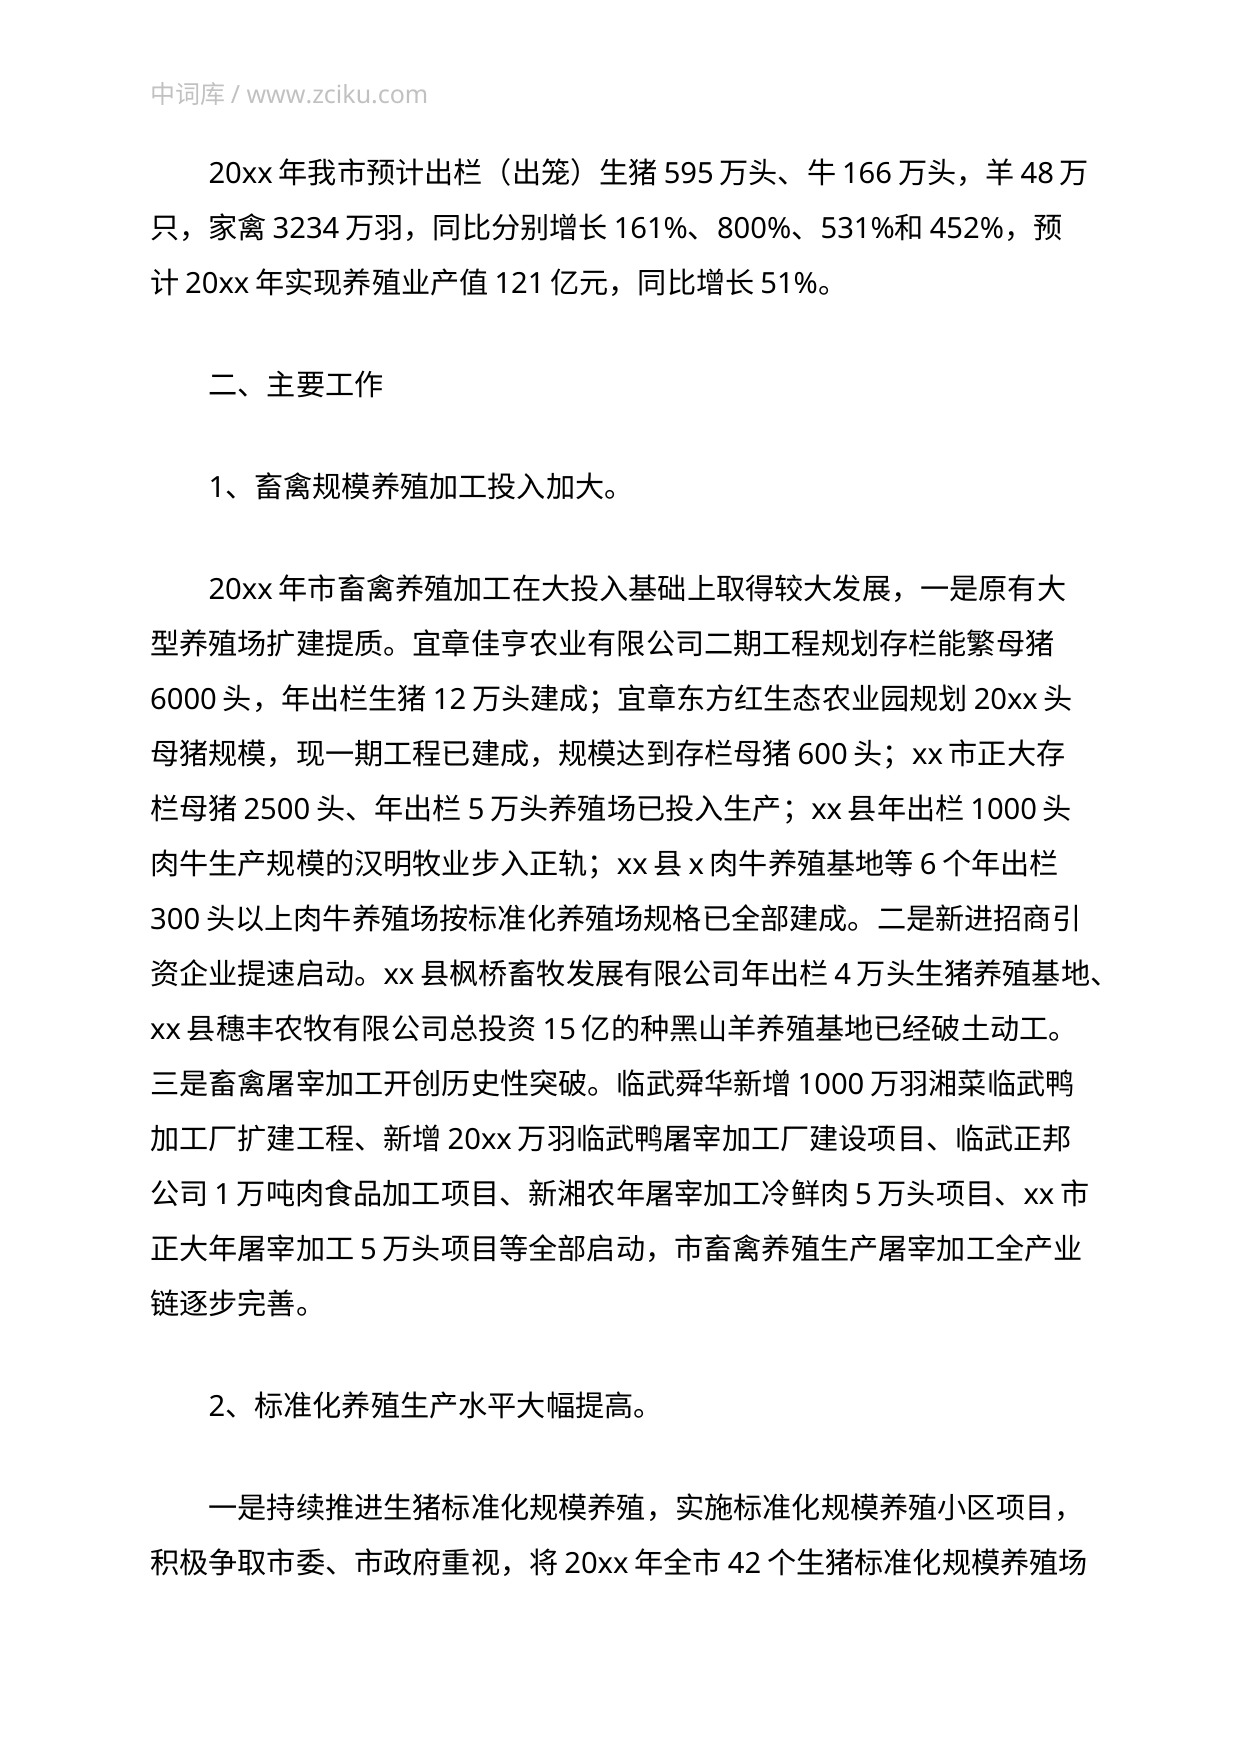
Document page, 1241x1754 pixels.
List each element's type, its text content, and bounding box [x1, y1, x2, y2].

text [150, 1484, 1090, 1582]
text 20xx年市畜禽养殖加工在大投入基础上取得较大发展，一是原有大型养殖场扩建提质。宜章佳亨农业有限公司二期工程规划存栏能繁母猪6000头，年出栏生猪12万头建成；宜章东方红生态农业园规划20xx头母猪规模，现一期工程已建成，规模达到存栏母猪600头；xx市正大存栏母猪2500头、年出栏5万头养殖场已投入生产；xx县年出栏1000头肉牛生产规模的汉明牧业步入正轨；xx县x肉牛养殖基地等6个年出栏300头以上肉牛养殖场按标准化养殖场规格已全部建成。二是新进招商引资企业提速启动。xx县枫桥畜牧发展有限公司年出栏4万头生猪养殖基地、xx县穗丰农牧有限公司总投资15亿的种黑山羊养殖基地已经破土动工。三是畜禽屠宰加工开创历史性突破。临武舜华新增1000万羽湘菜临武鸭加工厂扩建工程、新增20xx万羽临武鸭屠宰加工厂建设项目、临武正邦公司1万吨肉食品加工项目、新湘农年屠宰加工冷鲜肉5万头项目、xx市正大年屠宰加工5万头项目等全部启动，市畜禽养殖生产屠宰加工全产业链逐步完善。 [150, 566, 1090, 1323]
text 1、畜禽规模养殖加工投入加大。 [150, 464, 1090, 506]
text 20xx年我市预计出栏（出笼）生猪595万头、牛166万头，羊48万只，家禽3234万羽，同比分别增长161%、800%、531%和452%，预计20xx年实现养殖业产值121亿元，同比增长51%。 [150, 150, 1090, 302]
text 二、主要工作 [150, 362, 1090, 404]
text 2、标准化养殖生产水平大幅提高。 [150, 1382, 1090, 1425]
